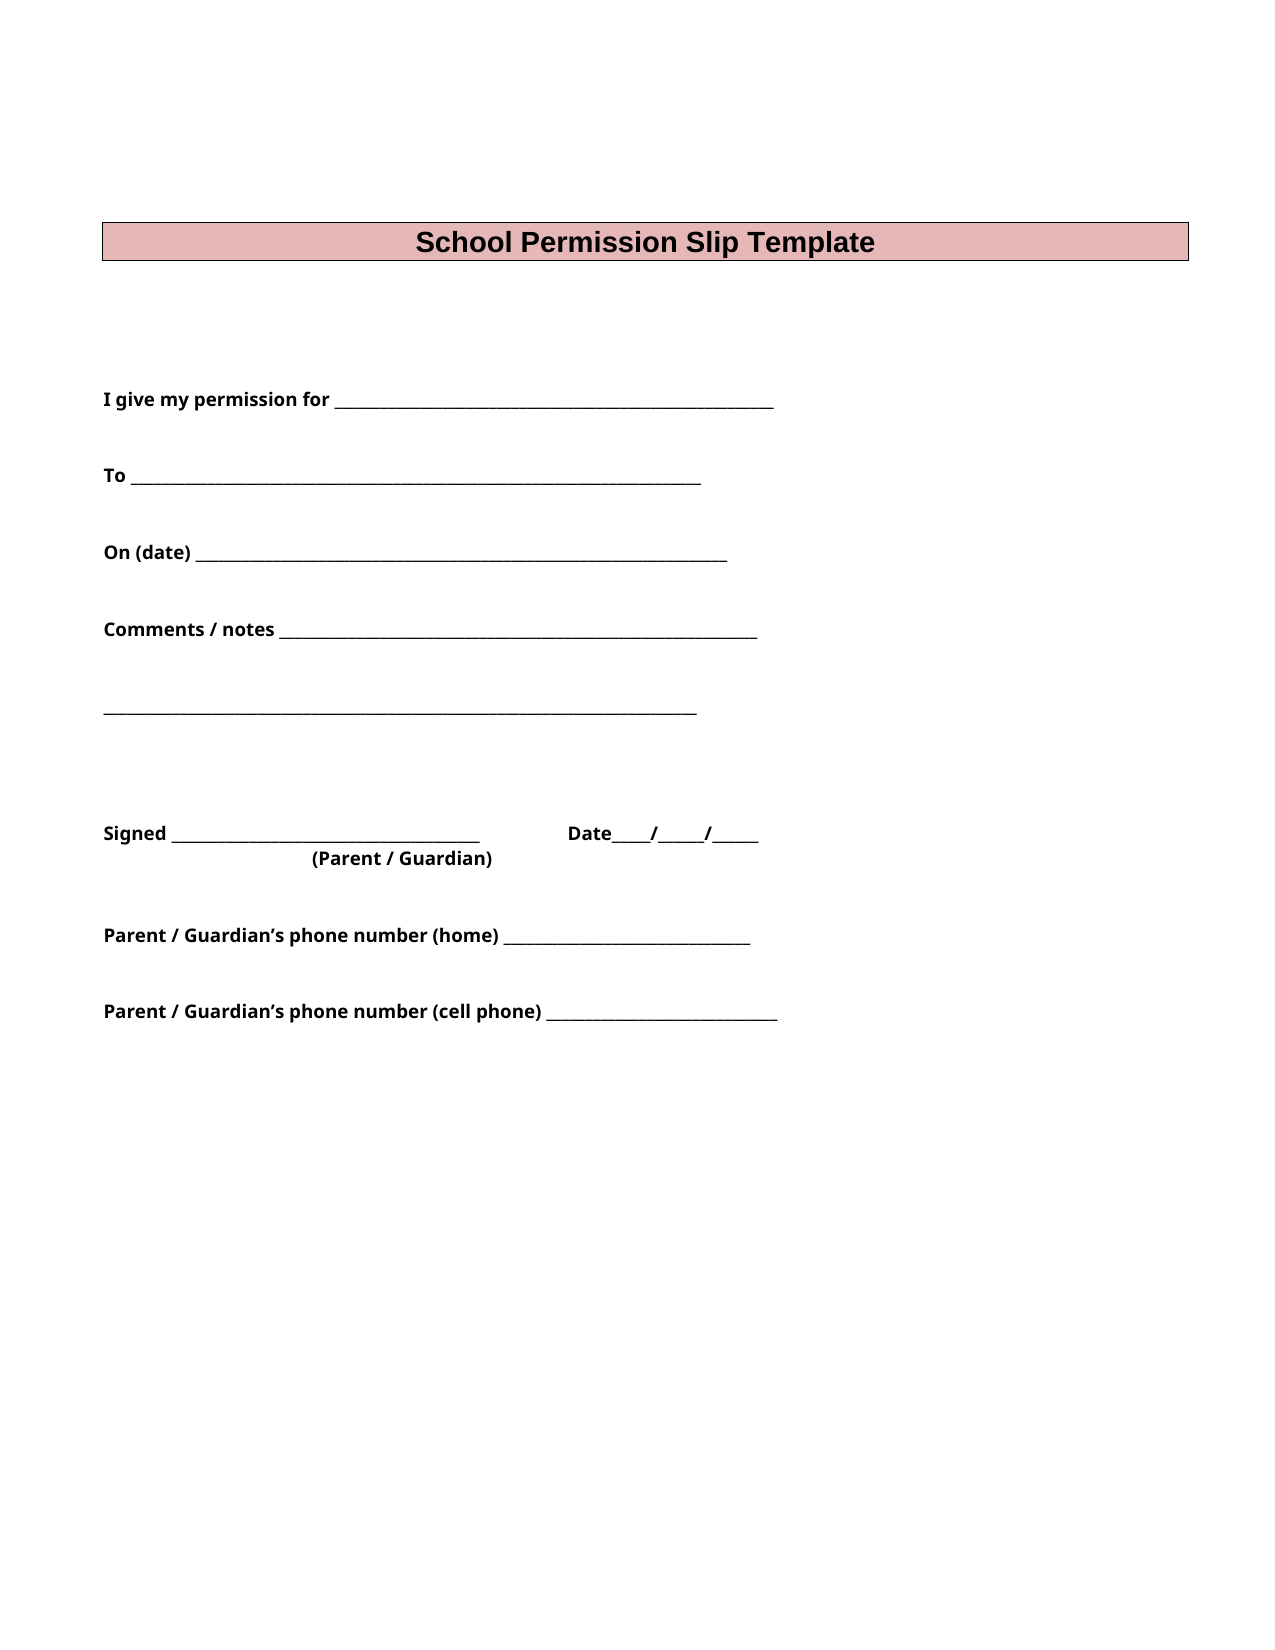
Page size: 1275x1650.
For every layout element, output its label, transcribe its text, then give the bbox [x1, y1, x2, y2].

text Signed ________________________________________ Date_____/______/______ [103, 820, 1188, 846]
text Parent / Guardian’s phone number (home) ________________________________ [103, 922, 1188, 948]
text _____________________________________________________________________________ [103, 692, 1188, 718]
text (Parent / Guardian) [103, 846, 1188, 871]
text School Permission Slip Template [103, 223, 1188, 260]
text I give my permission for _________________________________________________________ [103, 386, 1188, 412]
text To __________________________________________________________________________ [103, 463, 1188, 488]
text On (date) _____________________________________________________________________ [103, 539, 1188, 565]
text Parent / Guardian’s phone number (cell phone) ______________________________ [103, 999, 1188, 1024]
text Comments / notes ______________________________________________________________ [103, 616, 1188, 641]
